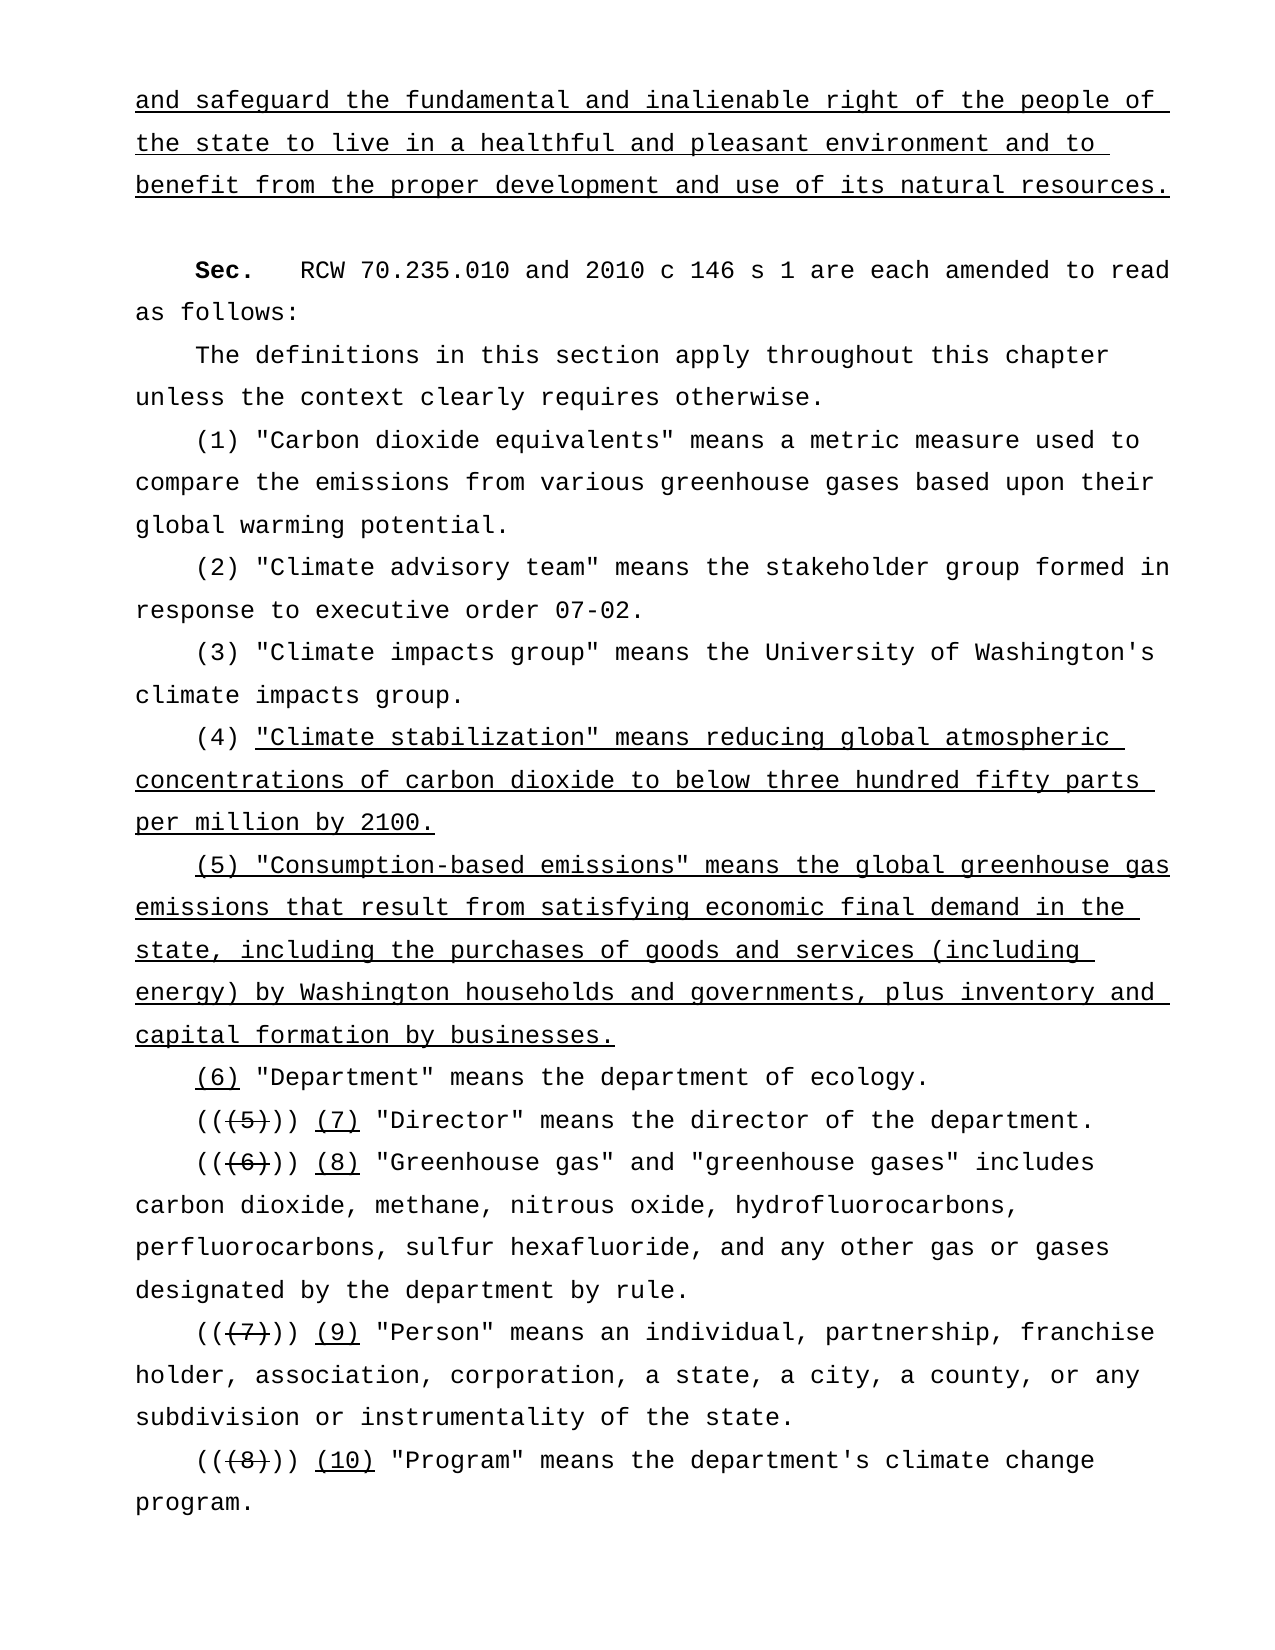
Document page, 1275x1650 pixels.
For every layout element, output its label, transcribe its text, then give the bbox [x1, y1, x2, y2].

text Sec. RCW 70.235.010 and 2010 c 146 s 1 are each amended to read as follows: [135, 244, 1170, 329]
text (((6))) (8) "Greenhouse gas" and "greenhouse gases" includes carbon dioxide, methane, nitrous oxide, hydrofluorocarbons, perfluorocarbons, sulfur hexafluoride, and any other gas or gases designated by the department by rule. [135, 1137, 1170, 1307]
text (3) "Climate impacts group" means the University of Washington's climate impacts group. [135, 627, 1170, 712]
text (((5))) (7) "Director" means the director of the department. [135, 1094, 1170, 1137]
text (2) "Climate advisory team" means the stakeholder group formed in response to executive order 07-02. [135, 542, 1170, 627]
text (((8))) (10) "Program" means the department's climate change program. [135, 1434, 1170, 1519]
text (5) "Consumption-based emissions" means the global greenhouse gas emissions that result from satisfying economic final demand in the state, including the purchases of goods and services (including energy) by Washington households and governments, plus inventory and capital formation by businesses. [135, 1005, 1170, 1052]
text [135, 75, 1170, 111]
text (((7))) (9) "Person" means an individual, partnership, franchise holder, association, corporation, a state, a city, a county, or any subdivision or instrumentality of the state. [135, 1307, 1170, 1434]
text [135, 113, 1170, 196]
text (6) "Department" means the department of ecology. [135, 1052, 1170, 1094]
text (4) "Climate stabilization" means reducing global atmospheric concentrations of carbon dioxide to below three hundred fifty parts per million by 2100. [135, 712, 1170, 839]
text (1) "Carbon dioxide equivalents" means a metric measure used to compare the emissions from various greenhouse gases based upon their global warming potential. [135, 414, 1170, 542]
text (5) "Consumption-based emissions" means the global greenhouse gas emissions that result from satisfying economic final demand in the state, including the purchases of goods and services (including energy) by Washington households and governments, plus inventory and capital formation by businesses. [135, 839, 1170, 1003]
text The definitions in this section apply throughout this chapter unless the context clearly requires otherwise. [135, 329, 1170, 414]
